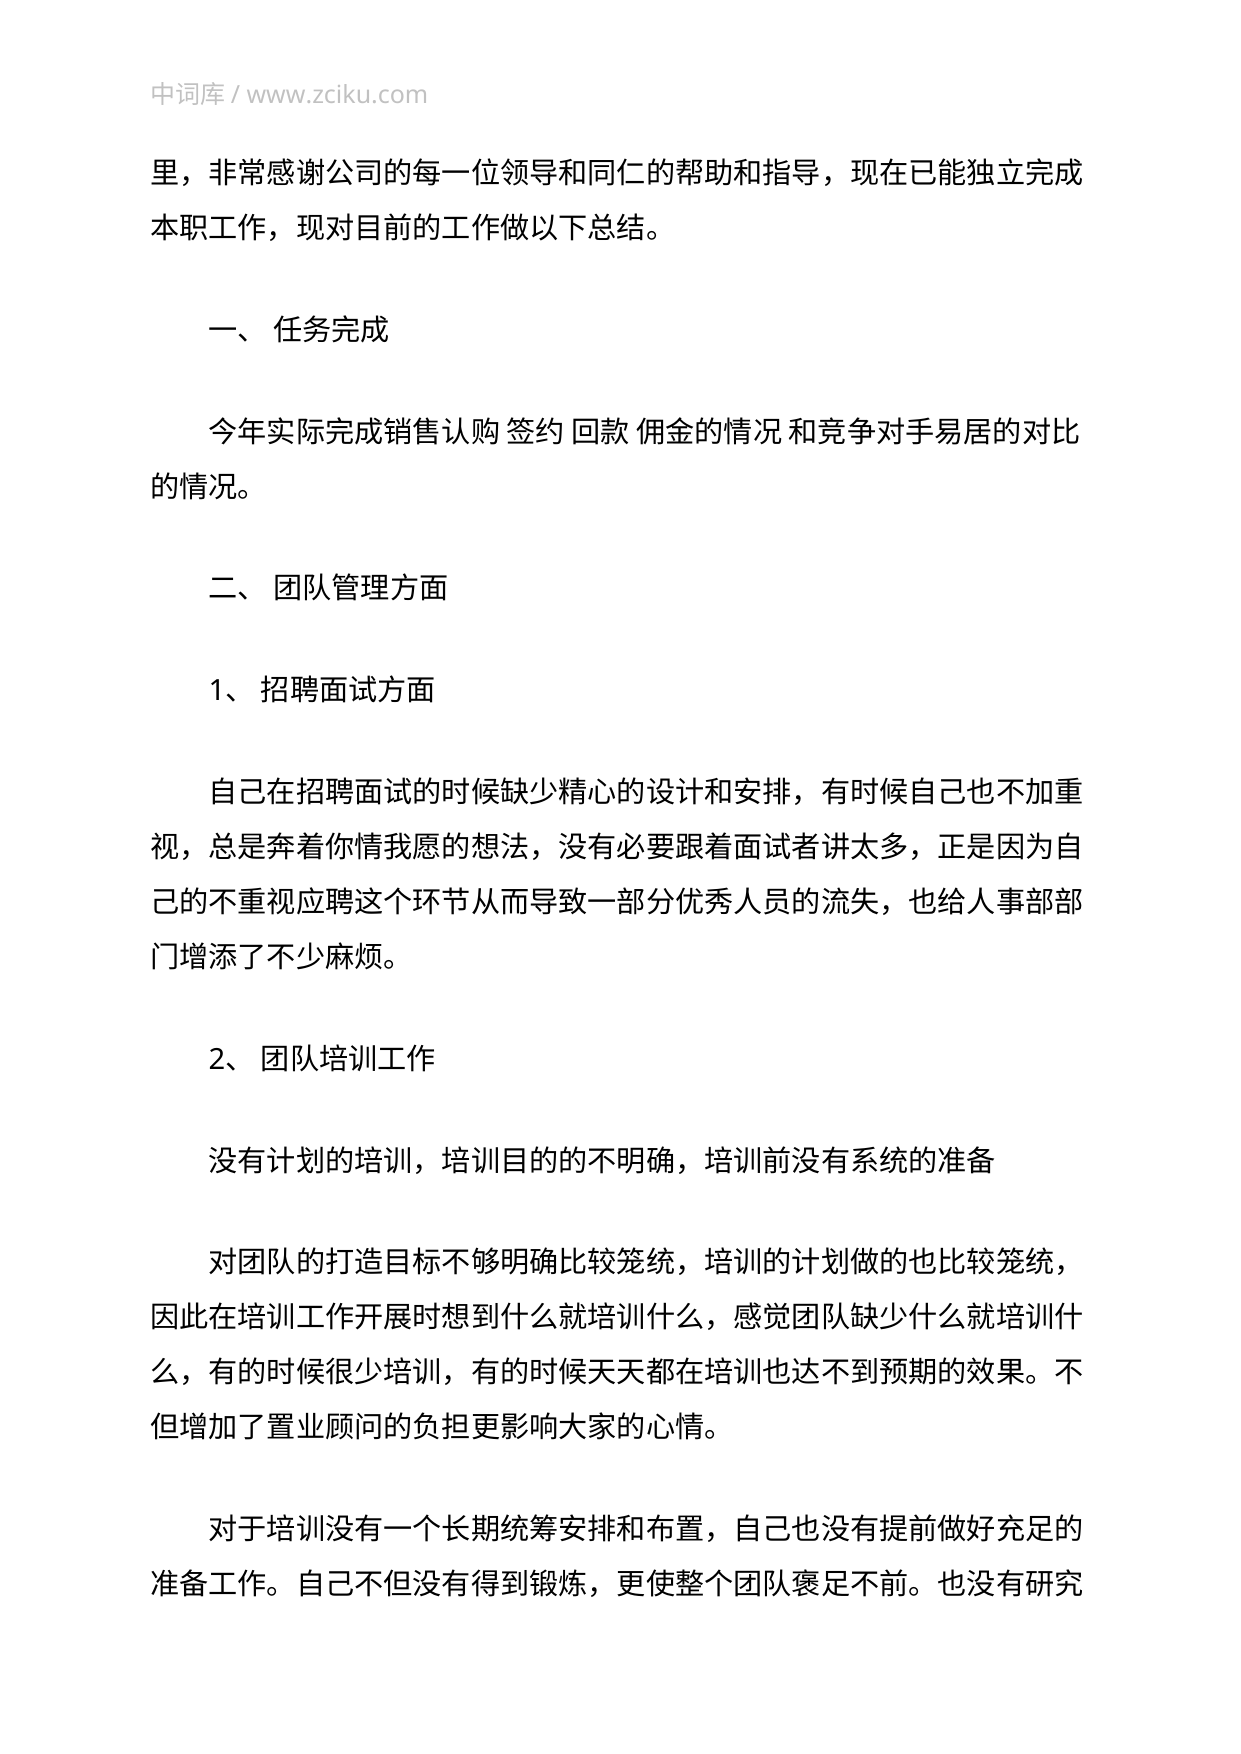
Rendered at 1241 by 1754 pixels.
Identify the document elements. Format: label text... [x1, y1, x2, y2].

text 1、 招聘面试方面 [150, 667, 1090, 709]
text 2、 团队培训工作 [150, 1035, 1090, 1078]
text 一、 任务完成 [150, 307, 1090, 349]
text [150, 150, 1090, 247]
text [150, 1506, 1090, 1603]
text 对团队的打造目标不够明确比较笼统，培训的计划做的也比较笼统，因此在培训工作开展时想到什么就培训什么，感觉团队缺少什么就培训什么，有的时候很少培训，有的时候天天都在培训也达不到预期的效果。不但增加了置业顾问的负担更影响大家的心情。 [150, 1239, 1090, 1446]
text 没有计划的培训，培训目的的不明确，培训前没有系统的准备 [150, 1137, 1090, 1179]
text 二、 团队管理方面 [150, 565, 1090, 607]
text 今年实际完成销售认购 签约 回款 佣金的情况 和竞争对手易居的对比的情况。 [150, 408, 1090, 506]
text 自己在招聘面试的时候缺少精心的设计和安排，有时候自己也不加重视，总是奔着你情我愿的想法，没有必要跟着面试者讲太多，正是因为自己的不重视应聘这个环节从而导致一部分优秀人员的流失，也给人事部部门增添了不少麻烦。 [150, 769, 1090, 976]
